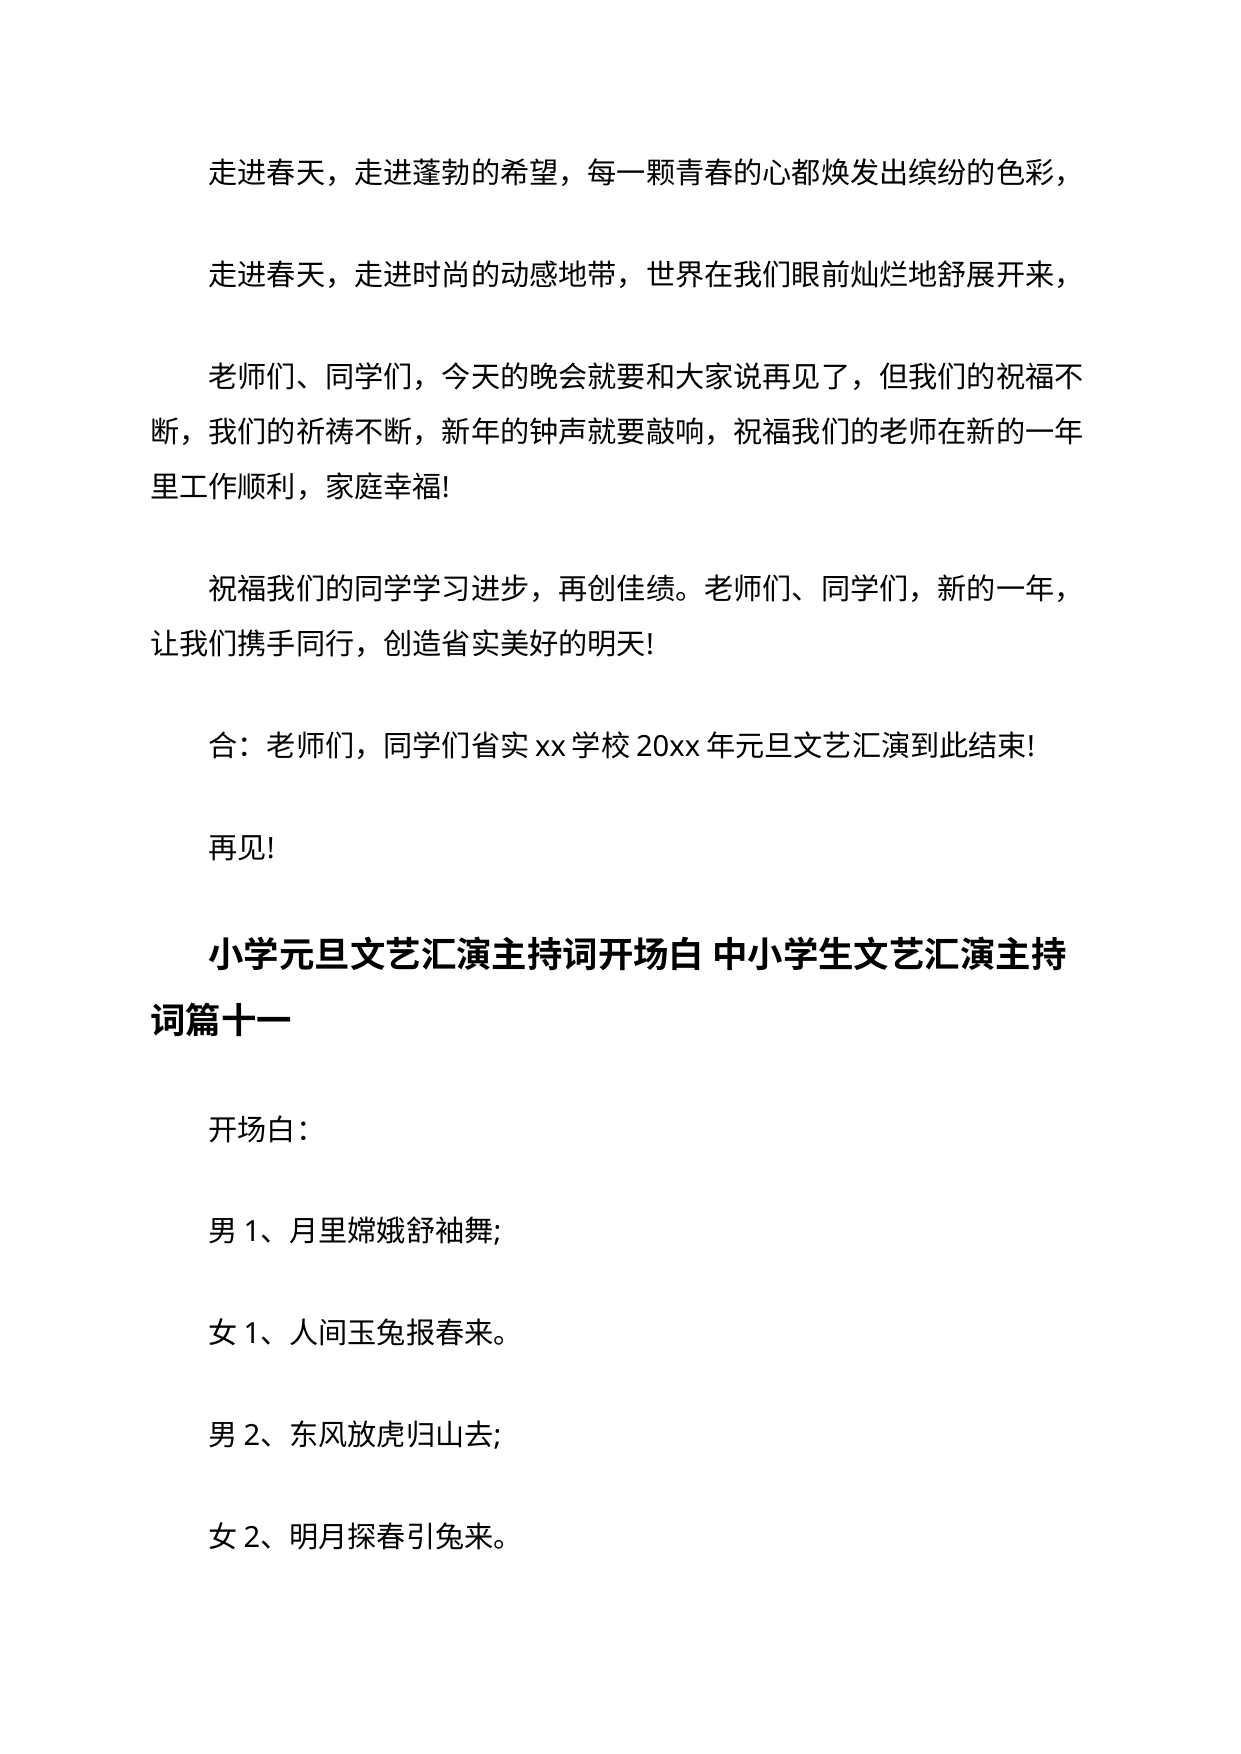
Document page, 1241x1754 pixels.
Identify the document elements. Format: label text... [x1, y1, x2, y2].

text 老师们、同学们，今天的晚会就要和大家说再见了，但我们的祝福不断，我们的祈祷不断，新年的钟声就要敲响，祝福我们的老师在新的一年里工作顺利，家庭幸福! [150, 353, 1090, 506]
text 女1、人间玉兔报春来。 [150, 1310, 1090, 1352]
text 走进春天，走进时尚的动感地带，世界在我们眼前灿烂地舒展开来， [150, 252, 1090, 294]
text 开场白： [150, 1106, 1090, 1148]
text 男2、东风放虎归山去; [150, 1412, 1090, 1454]
text 走进春天，走进蓬勃的希望，每一颗青春的心都焕发出缤纷的色彩， [150, 150, 1090, 192]
text 合：老师们，同学们省实xx学校20xx年元旦文艺汇演到此结束! [150, 722, 1090, 764]
text 男1、月里嫦娥舒袖舞; [150, 1208, 1090, 1250]
text 女2、明月探春引兔来。 [150, 1514, 1090, 1556]
text 再见! [150, 824, 1090, 867]
text 小学元旦文艺汇演主持词开场白 中小学生文艺汇演主持词篇十一 [150, 926, 1090, 1044]
text 祝福我们的同学学习进步，再创佳绩。老师们、同学们，新的一年，让我们携手同行，创造省实美好的明天! [150, 565, 1090, 663]
